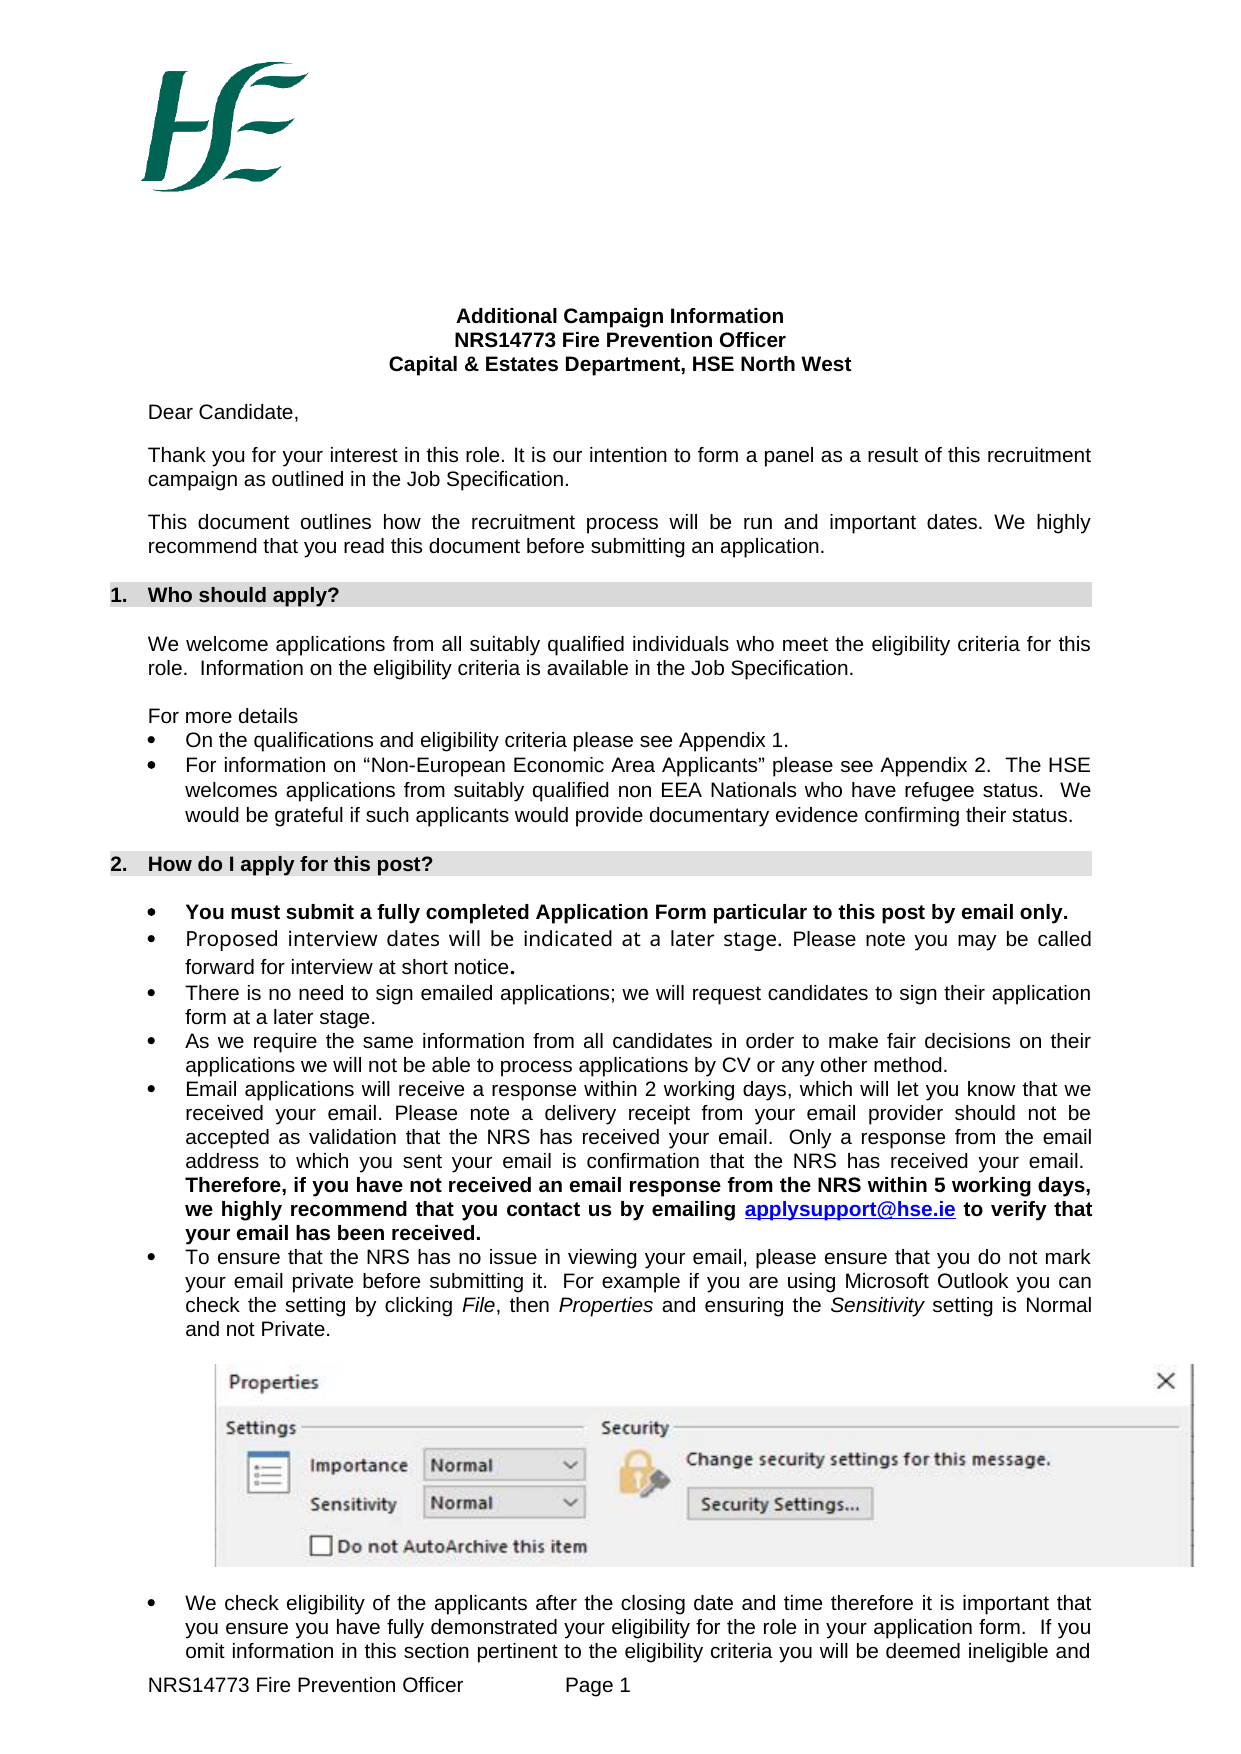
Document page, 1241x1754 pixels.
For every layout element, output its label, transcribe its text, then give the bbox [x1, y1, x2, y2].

list For information on “Non-European Economic Area Applicants” please see Appendix 2. The HSE welcomes applications from suitably qualified non EEA Nationals who have refugee status. We would be grateful if such applicants would provide documentary evidence confirming their status. [148, 752, 1092, 827]
picture [114, 36, 332, 218]
list You must submit a fully completed Application Form particular to this post by email only. [148, 900, 1092, 924]
list To ensure that the NRS has no issue in viewing your email, please ensure that you do not mark your email private before submitting it. For example if you are using Microsoft Outlook you can check the setting by clicking File, then Properties and ensuring the Sensitivity setting is Normal and not Private. [148, 1244, 1092, 1340]
list How do I apply for this post? [110, 851, 1092, 876]
text We welcome applications from all suitably qualified individuals who meet the eligibility criteria for this role. Information on the eligibility criteria is available in the Job Specification. [148, 632, 1092, 680]
list Email applications will receive a response within 2 working days, which will let you know that we received your email. Please note a delivery receipt from your email provider should not be accepted as validation that the NRS has received your email. Only a response from the email address to which you sent your email is confirmation that the NRS has received your email. Therefore, if you have not received an email response from the NRS within 5 working days, we highly recommend that you contact us by emailing applysupport@hse.ie to verify that your email has been received. [148, 1077, 1092, 1244]
list On the qualifications and eligibility criteria please see Appendix 1. [148, 728, 1092, 752]
text For more details [148, 704, 1092, 728]
picture [214, 1364, 1195, 1567]
list Who should apply? [110, 582, 1092, 607]
text Thank you for your interest in this role. It is our intention to form a panel as a result of this recruitment campaign as outlined in the Job Specification. [148, 443, 1092, 491]
text NRS14773 Fire Prevention Officer [148, 328, 1092, 352]
list There is no need to sign emailed applications; we will request candidates to sign their application form at a later stage. [148, 981, 1092, 1029]
text This document outlines how the recruitment process will be run and important dates. We highly recommend that you read this document before submitting an application. [148, 510, 1092, 558]
list Proposed interview dates will be indicated at a later stage. Please note you may be called forward for interview at short notice. [148, 924, 1092, 981]
text Capital & Estates Department, HSE North West [148, 352, 1092, 376]
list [148, 1591, 1092, 1663]
text Additional Campaign Information [148, 77, 1092, 328]
list As we require the same information from all candidates in order to make fair decisions on their applications we will not be able to process applications by CV or any other method. [148, 1029, 1092, 1077]
text Dear Candidate, [148, 400, 1092, 424]
